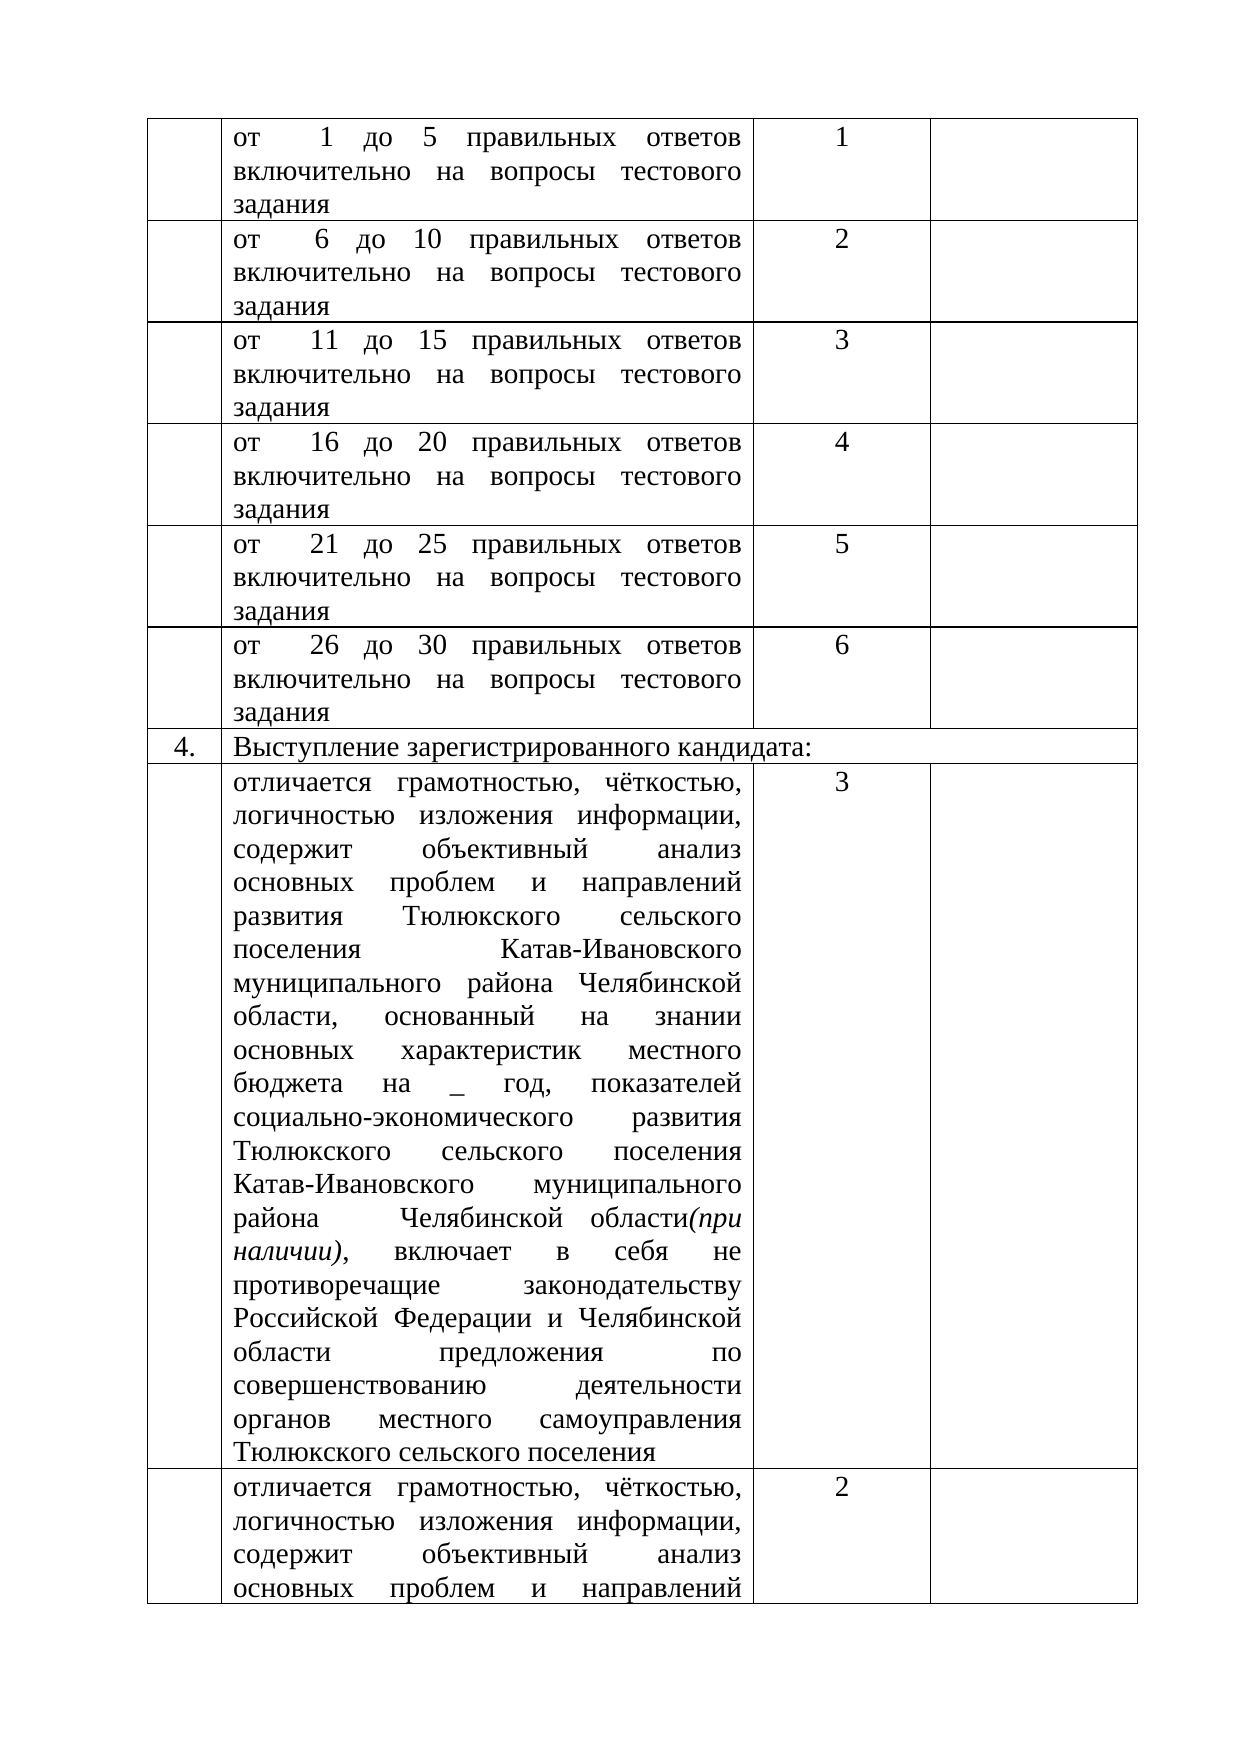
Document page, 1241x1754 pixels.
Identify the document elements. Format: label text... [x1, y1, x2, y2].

table_cell от 1 до 5 правильных ответов включительно на вопросы тестового задания [222, 119, 753, 220]
table_cell 2 [754, 1469, 930, 1603]
table_cell [931, 764, 1137, 1468]
table_cell [148, 221, 221, 321]
table_cell от 26 до 30 правильных ответов включительно на вопросы тестового задания [222, 628, 753, 728]
table_cell 5 [754, 526, 930, 626]
table_cell [148, 424, 221, 525]
table_cell 1 [754, 119, 930, 220]
table_cell 4 [754, 424, 930, 525]
table_cell [931, 628, 1137, 728]
table_cell [931, 424, 1137, 525]
table_cell [931, 323, 1137, 423]
table_cell 3 [754, 764, 930, 1468]
table_cell от 6 до 10 правильных ответов включительно на вопросы тестового задания [222, 221, 753, 321]
table_cell 6 [754, 628, 930, 728]
table_cell [148, 119, 221, 220]
table_cell 4. [148, 729, 221, 763]
table_cell [148, 764, 221, 1468]
table_cell [148, 526, 221, 626]
table_cell [931, 1469, 1137, 1603]
table_cell от 11 до 15 правильных ответов включительно на вопросы тестового задания [222, 323, 753, 423]
table_cell от 21 до 25 правильных ответов включительно на вопросы тестового задания [222, 526, 753, 626]
table_cell [148, 323, 221, 423]
table_cell от 16 до 20 правильных ответов включительно на вопросы тестового задания [222, 424, 753, 525]
table_cell [931, 526, 1137, 626]
table_cell 3 [754, 323, 930, 423]
table_cell [148, 628, 221, 728]
table_cell [148, 1469, 221, 1603]
table_cell Выступление зарегистрированного кандидата: [222, 729, 1137, 763]
table_cell [931, 119, 1137, 220]
table_cell [931, 221, 1137, 321]
table_cell 2 [754, 221, 930, 321]
table_cell отличается грамотностью, чёткостью, логичностью изложения информации, содержит объективный анализ основных проблем и направлений развития Тюлюкского сельского поселения Катав-Ивановского муниципального района Челябинской области, основанный на знании основных характеристик местного бюджета на _ год, показателей социально-экономического развития Тюлюкского сельского поселения Катав-Ивановского муниципального района Челябинской области(при наличии), включает в себя не противоречащие законодательству Российской Федерации и Челябинской области предложения по совершенствованию деятельности органов местного самоуправления Тюлюкского сельского поселения [222, 764, 753, 1468]
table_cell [222, 1469, 753, 1603]
